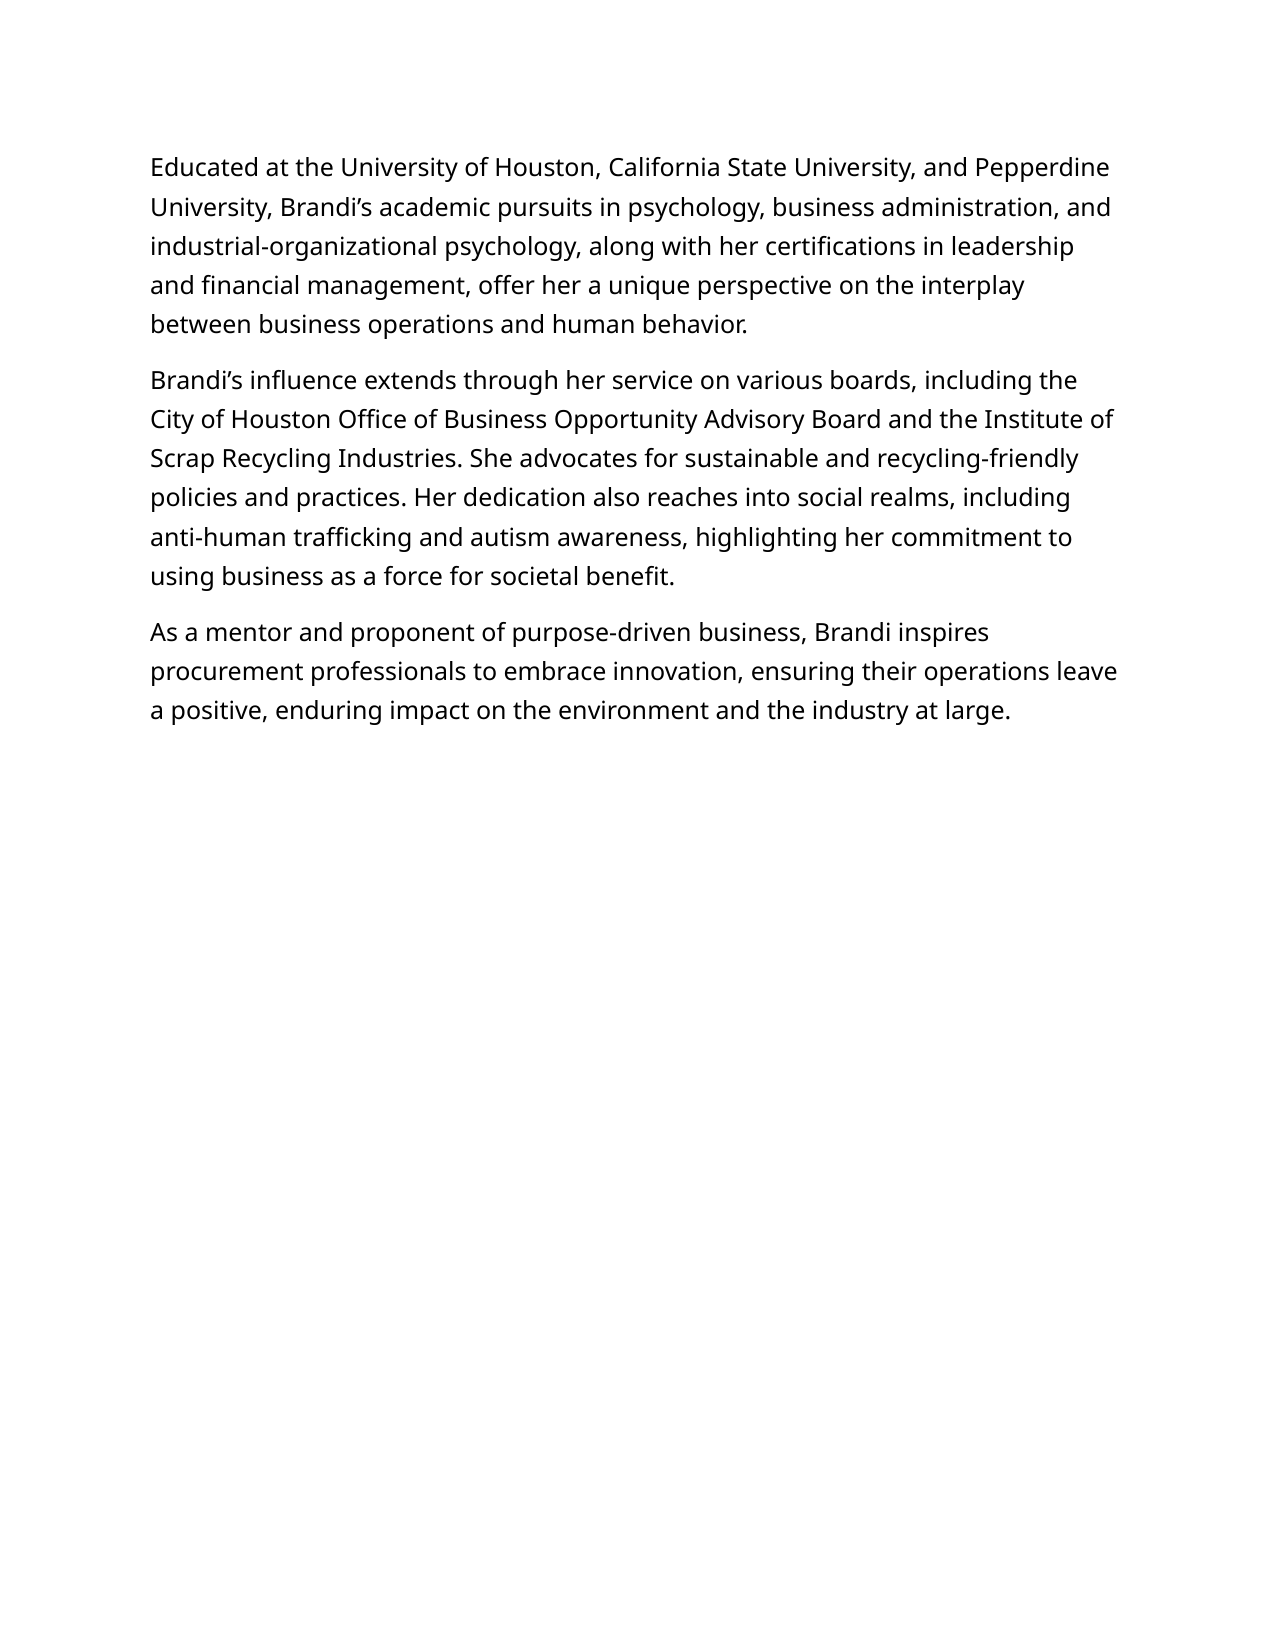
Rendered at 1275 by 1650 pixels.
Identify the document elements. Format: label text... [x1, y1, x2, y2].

text Educated at the University of Houston, California State University, and Pepperdine University, Brandi’s academic pursuits in psychology, business administration, and industrial-organizational psychology, along with her certifications in leadership and financial management, offer her a unique perspective on the interplay between business operations and human behavior. [150, 150, 1125, 341]
text Brandi’s influence extends through her service on various boards, including the City of Houston Office of Business Opportunity Advisory Board and the Institute of Scrap Recycling Industries. She advocates for sustainable and recycling-friendly policies and practices. Her dedication also reaches into social realms, including anti-human trafficking and autism awareness, highlighting her commitment to using business as a force for societal benefit. [150, 362, 1125, 592]
text As a mentor and proponent of purpose-driven business, Brandi inspires procurement professionals to embrace innovation, ensuring their operations leave a positive, enduring impact on the environment and the industry at large. [150, 614, 1125, 727]
